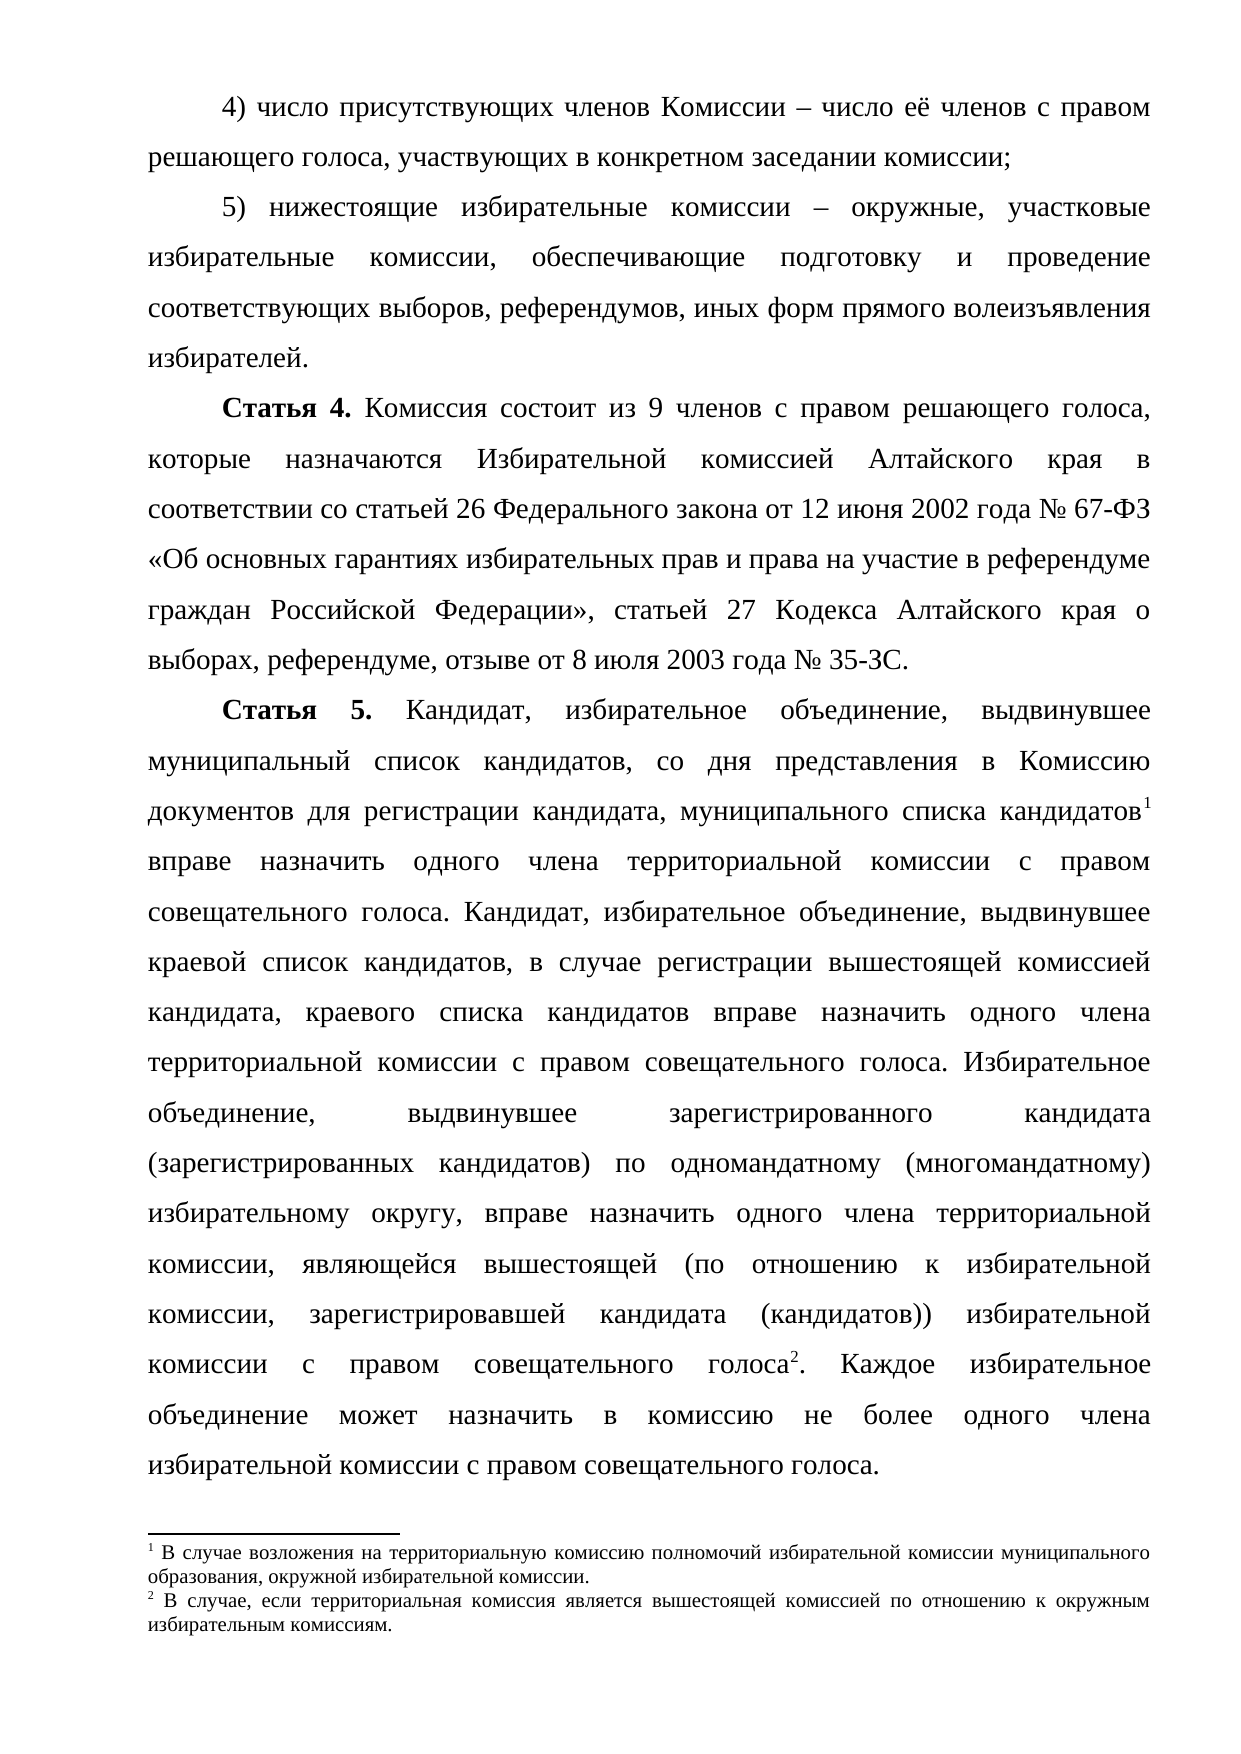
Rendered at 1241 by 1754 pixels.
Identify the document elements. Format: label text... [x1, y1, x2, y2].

text Статья 4. Комиссия состоит из 9 членов с правом решающего голоса, которые назначаются Избирательной комиссией Алтайского края в соответствии со статьей 26 Федерального закона от 12 июня 2002 года № 67-ФЗ «Об основных гарантиях избирательных прав и права на участие в референдуме граждан Российской Федерации», статьей 27 Кодекса Алтайского края о выборах, референдуме, отзыве от 8 июля 2003 года № 35-ЗС. [148, 391, 1152, 676]
text 5) нижестоящие избирательные комиссии – окружные, участковые избирательные комиссии, обеспечивающие подготовку и проведение соответствующих выборов, референдумов, иных форм прямого волеизъявления избирателей. [148, 189, 1152, 374]
text 4) число присутствующих членов Комиссии – число её членов с правом решающего голоса, участвующих в конкретном заседании комиссии; [148, 89, 1152, 172]
text Статья 5. Кандидат, избирательное объединение, выдвинувшее муниципальный список кандидатов, со дня представления в Комиссию документов для регистрации кандидата, муниципального списка кандидатов вправе назначить одного члена территориальной комиссии с правом совещательного голоса. Кандидат, избирательное объединение, выдвинувшее краевой список кандидатов, в случае регистрации вышестоящей комиссией кандидата, краевого списка кандидатов вправе назначить одного члена территориальной комиссии с правом совещательного голоса. Избирательное объединение, выдвинувшее зарегистрированного кандидата (зарегистрированных кандидатов) по одномандатному (многомандатному) избирательному округу, вправе назначить одного члена территориальной комиссии, являющейся вышестоящей (по отношению к избирательной комиссии, зарегистрировавшей кандидата (кандидатов)) избирательной комиссии с правом совещательного голоса. Каждое избирательное объединение может назначить в комиссию не более одного члена избирательной комиссии с правом совещательного голоса. [148, 692, 1152, 1481]
